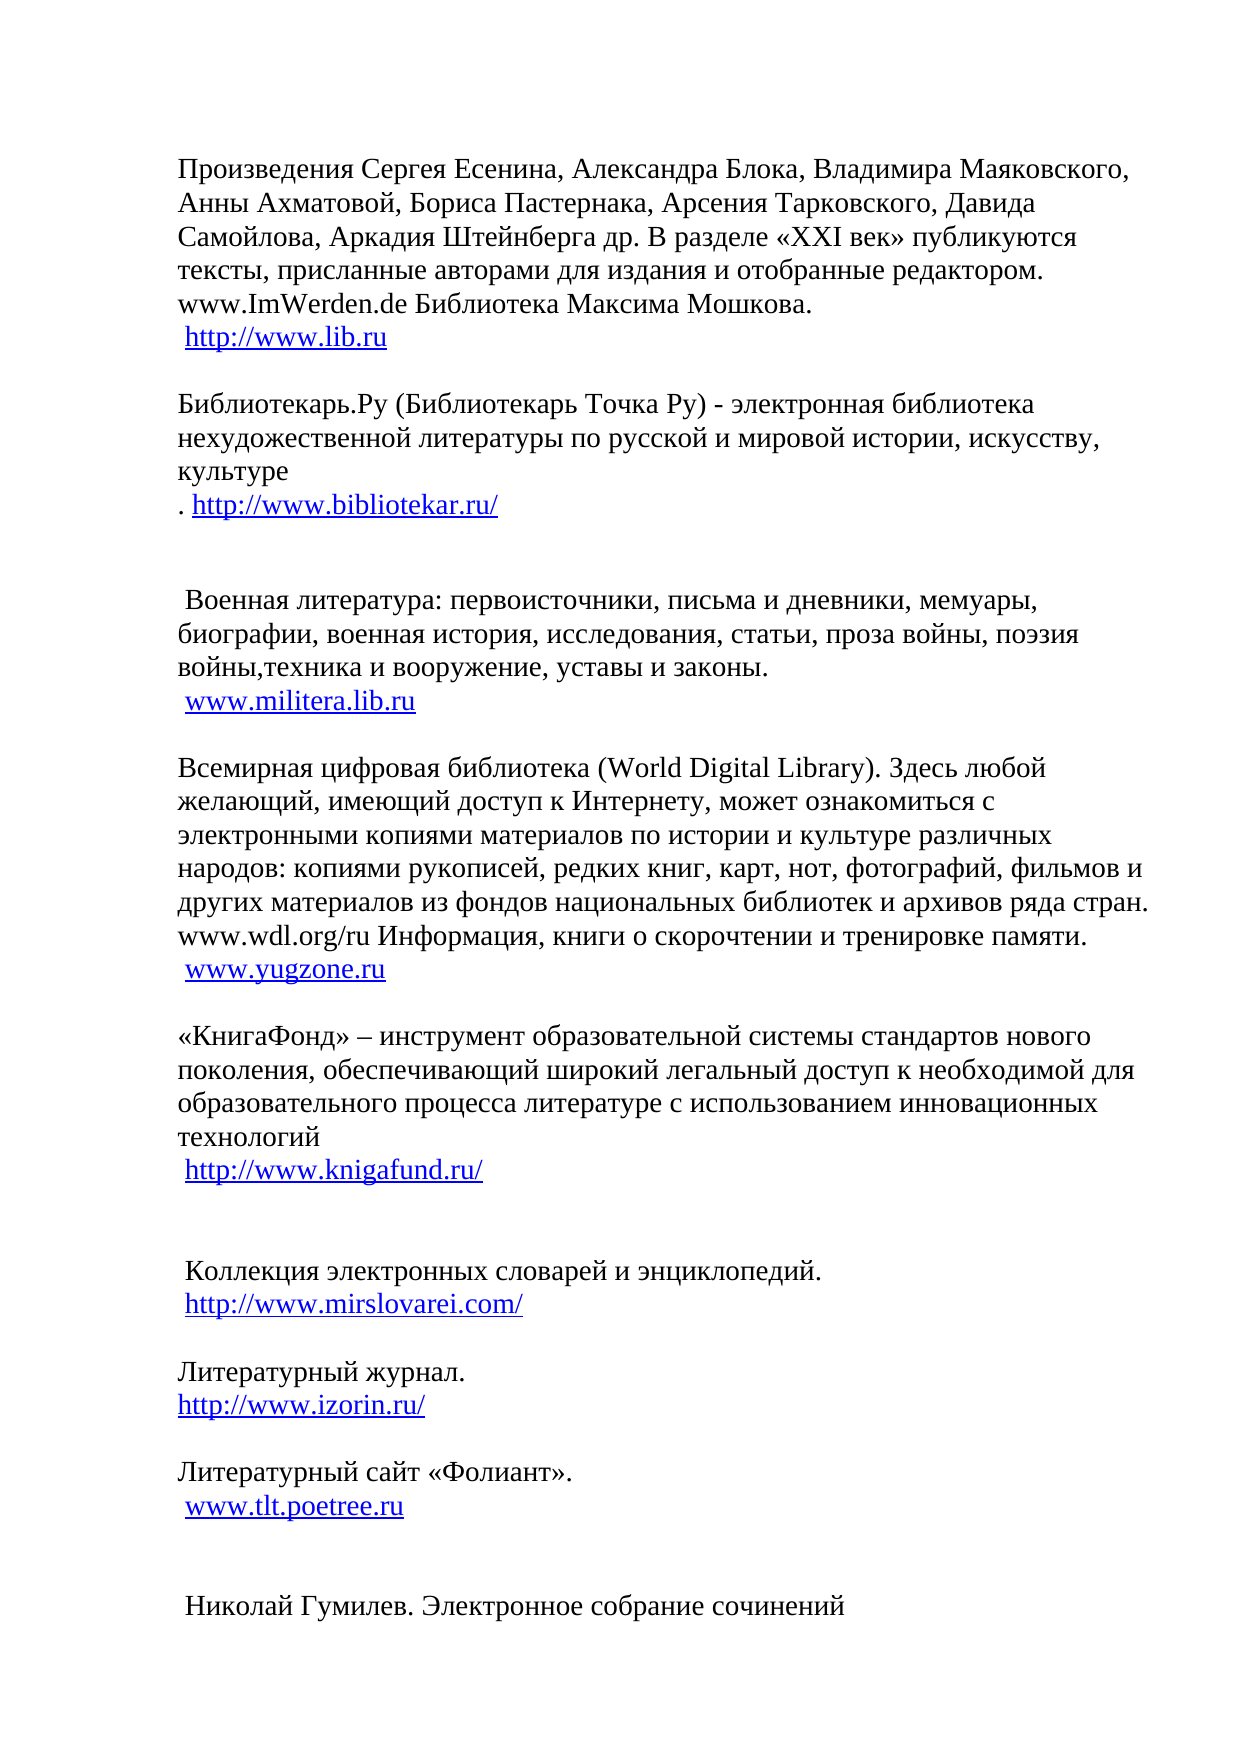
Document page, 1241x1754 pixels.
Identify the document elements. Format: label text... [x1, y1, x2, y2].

text Военная литература: первоисточники, письма и дневники, мемуары, биографии, военная история, исследования, статьи, проза войны, поэзия войны,техника и вооружение, уставы и законы. [177, 582, 1152, 683]
text Всемирная цифровая библиотека (World Digital Library). Здесь любой желающий, имеющий доступ к Интернету, может ознакомиться с электронными копиями материалов по истории и культуре различных народов: копиями рукописей, редких книг, карт, нот, фотографий, фильмов и других материалов из фондов национальных библиотек и архивов ряда стран. www.wdl.org/ru Информация, книги о скорочтении и тренировке памяти. [177, 750, 1152, 951]
text Литературный журнал. [177, 1354, 1152, 1387]
text Произведения Сергея Есенина, Александра Блока, Владимира Маяковского, Анны Ахматовой, Бориса Пастернака, Арсения Тарковского, Давида Самойлова, Аркадия Штейнберга др. В разделе «ХХI век» публикуются тексты, присланные авторами для издания и отобранные редактором. www.ImWerden.de Библиотека Максима Мошкова. [177, 152, 1152, 319]
text http://www.mirslovarei.com/ [177, 1287, 1152, 1320]
text Библиотекарь.Ру (Библиотекарь Точка Ру) - электронная библиотека нехудожественной литературы по русской и мировой истории, искусству, культуре [177, 353, 1152, 487]
text Николай Гумилев. Электронное собрание сочинений [177, 1588, 1152, 1622]
text . http://www.bibliotekar.ru/ [177, 487, 1152, 521]
text http://www.knigafund.ru/ [177, 1152, 1152, 1186]
text http://www.lib.ru [177, 319, 1152, 353]
text http://www.izorin.ru/ [177, 1387, 1152, 1421]
text www.militera.lib.ru [177, 683, 1152, 716]
text Коллекция электронных словарей и энциклопедий. [177, 1253, 1152, 1287]
text www.tlt.poetree.ru [177, 1488, 1152, 1521]
text www.yugzone.ru «КнигаФонд» – инструмент образовательной системы стандартов нового поколения, обеспечивающий широкий легальный доступ к необходимой для образовательного процесса литературе с использованием инновационных технологий [177, 951, 1152, 1152]
text Литературный сайт «Фолиант». [177, 1421, 1152, 1488]
